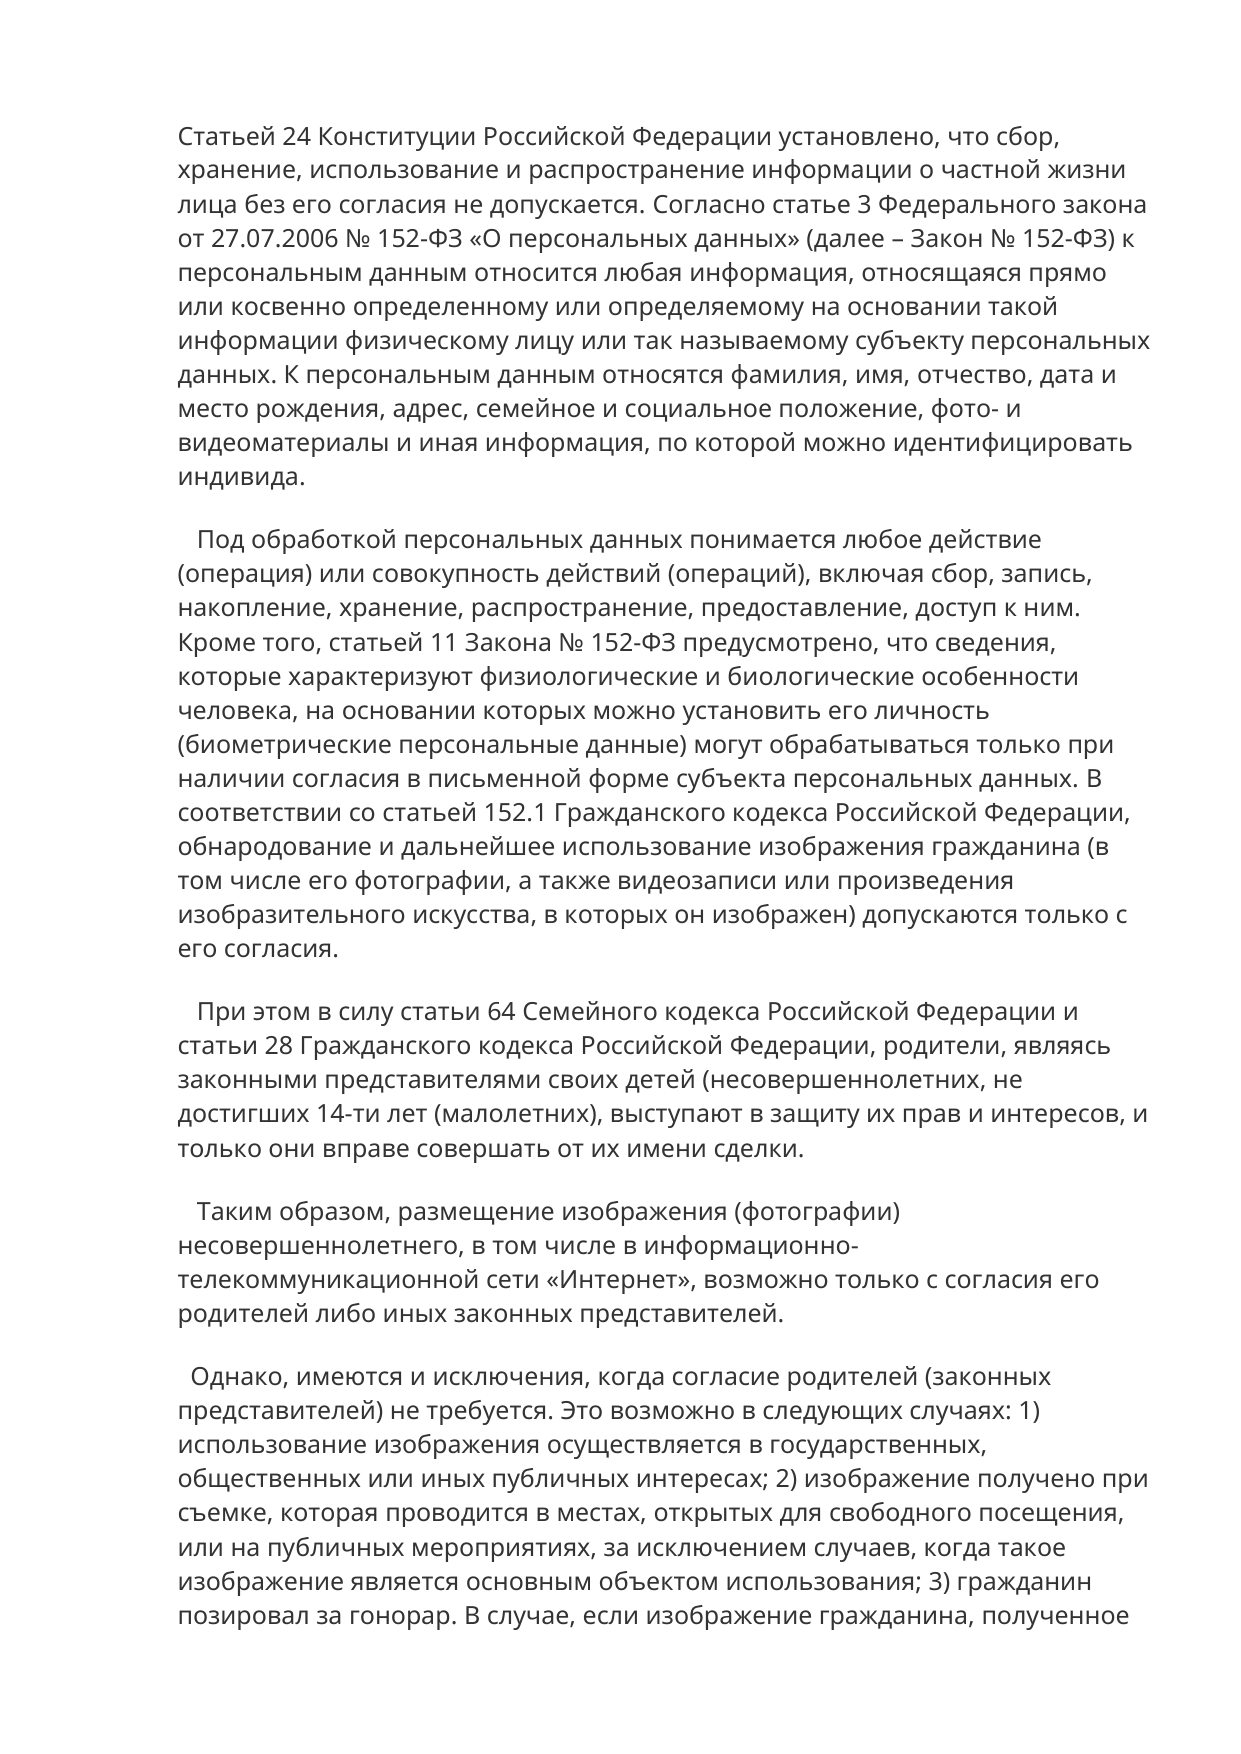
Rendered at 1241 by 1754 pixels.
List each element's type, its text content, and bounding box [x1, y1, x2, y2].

text Статьей 24 Конституции Российской Федерации установлено, что сбор, хранение, использование и распространение информации о частной жизни лица без его согласия не допускается. Согласно статье 3 Федерального закона от 27.07.2006 № 152-ФЗ «О персональных данных» (далее – Закон № 152-ФЗ) к персональным данным относится любая информация, относящаяся прямо или косвенно определенному или определяемому на основании такой информации физическому лицу или так называемому субъекту персональных данных. К персональным данным относятся фамилия, имя, отчество, дата и место рождения, адрес, семейное и социальное положение, фото- и видеоматериалы и иная информация, по которой можно идентифицировать индивида. [177, 118, 1152, 493]
text Под обработкой персональных данных понимается любое действие (операция) или совокупность действий (операций), включая сбор, запись, накопление, хранение, распространение, предоставление, доступ к ним. Кроме того, статьей 11 Закона № 152-ФЗ предусмотрено, что сведения, которые характеризуют физиологические и биологические особенности человека, на основании которых можно установить его личность (биометрические персональные данные) могут обрабатываться только при наличии согласия в письменной форме субъекта персональных данных. В соответствии со статьей 152.1 Гражданского кодекса Российской Федерации, обнародование и дальнейшее использование изображения гражданина (в том числе его фотографии, а также видеозаписи или произведения изобразительного искусства, в которых он изображен) допускаются только с его согласия. [177, 522, 1152, 965]
text Таким образом, размещение изображения (фотографии) несовершеннолетнего, в том числе в информационно-телекоммуникационной сети «Интернет», возможно только с согласия его родителей либо иных законных представителей. [177, 1193, 1152, 1330]
text При этом в силу статьи 64 Семейного кодекса Российской Федерации и статьи 28 Гражданского кодекса Российской Федерации, родители, являясь законными представителями своих детей (несовершеннолетних, не достигших 14-ти лет (малолетних), выступают в защиту их прав и интересов, и только они вправе совершать от их имени сделки. [177, 994, 1152, 1164]
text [177, 1359, 1152, 1631]
